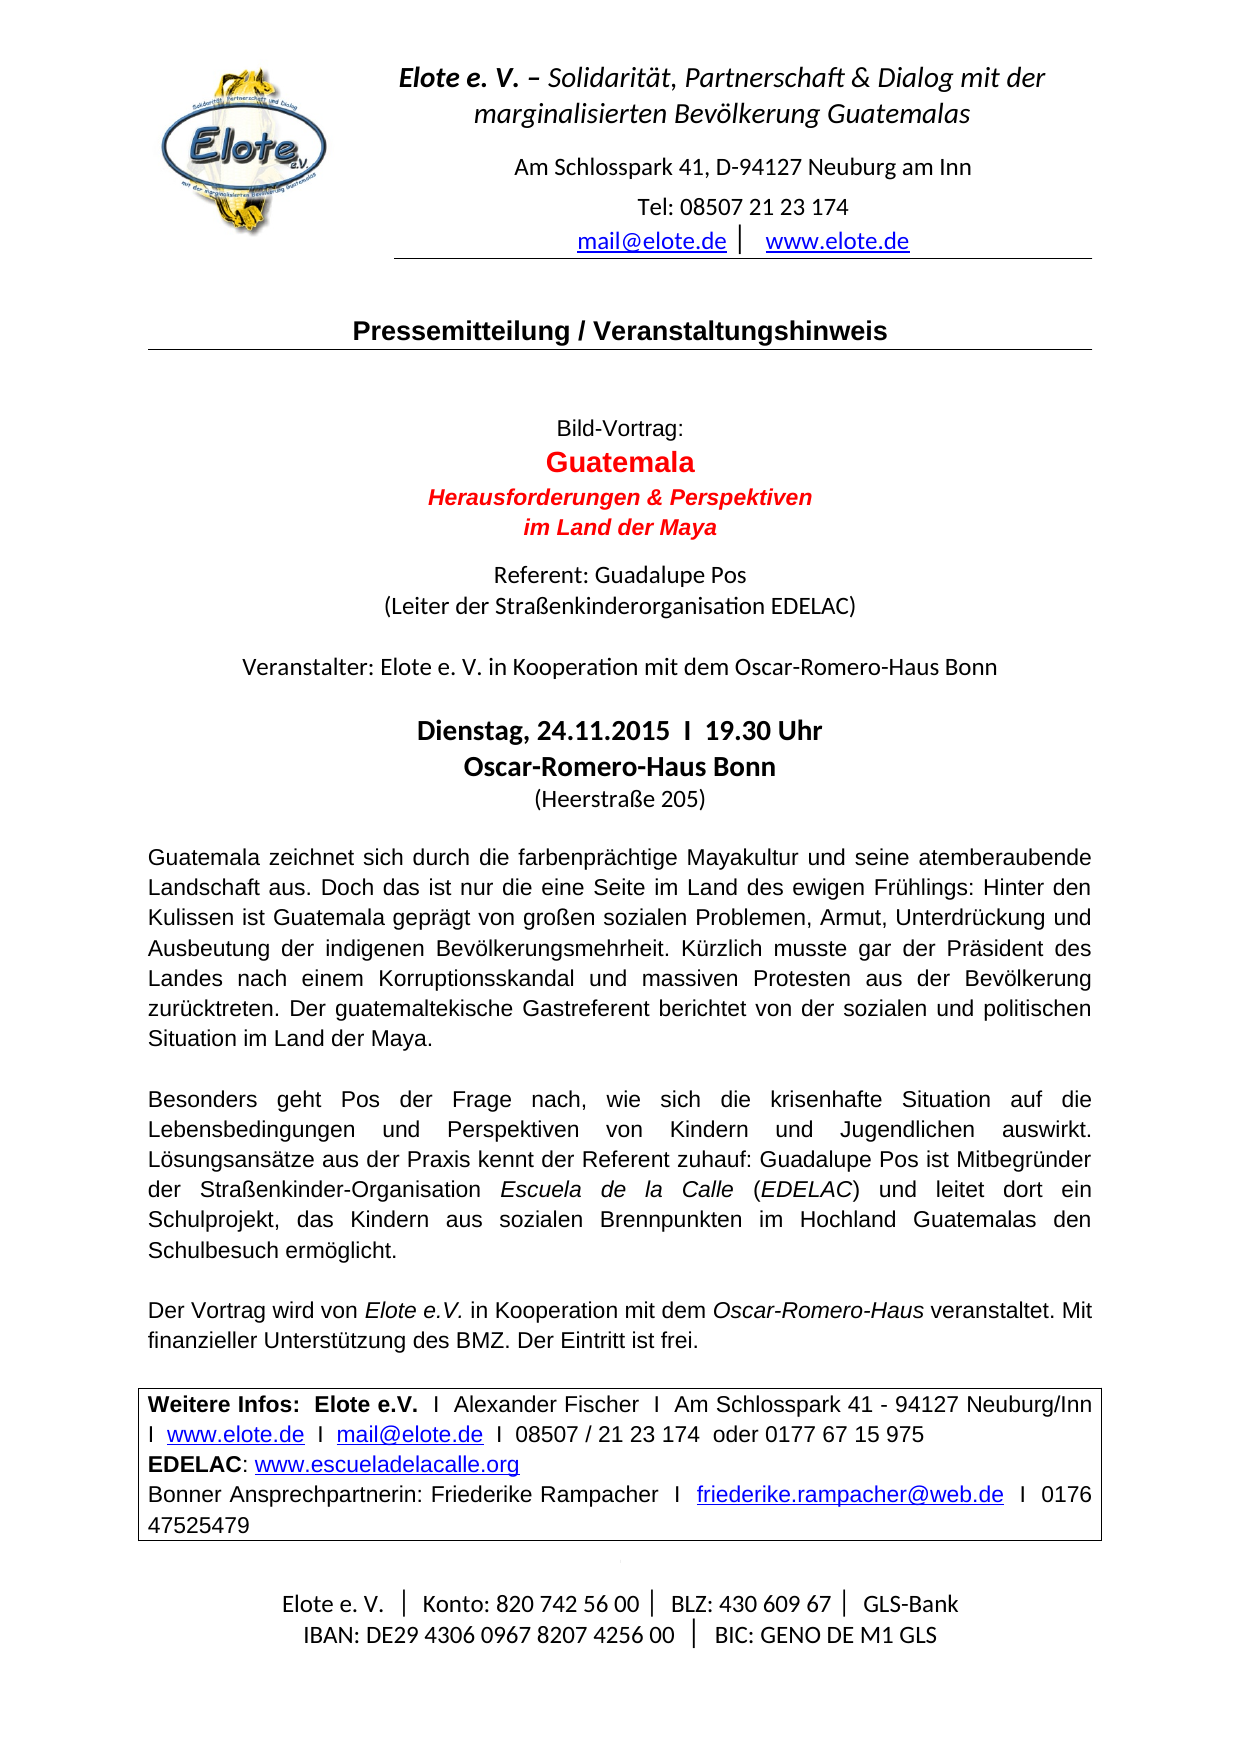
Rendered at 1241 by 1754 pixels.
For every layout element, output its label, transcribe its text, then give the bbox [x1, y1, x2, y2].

text Dienstag, 24.11.2015 I 19.30 Uhr [148, 712, 1092, 748]
text Herausforderungen & Perspektiven [148, 484, 1092, 510]
picture [147, 59, 337, 241]
text EDELAC: www.escueladelacalle.org [139, 1448, 1101, 1478]
text Besonders geht Pos der Frage nach, wie sich die krisenhafte Situation auf die Lebensbedingungen und Perspektiven von Kindern und Jugendlichen auswirkt. Lösungsansätze aus der Praxis kennt der Referent zuhauf: Guadalupe Pos ist Mitbegründer der Straßenkinder-Organisation Escuela de la Calle (EDELAC) und leitet dort ein Schulprojekt, das Kindern aus sozialen Brennpunkten im Hochland Guatemalas den Schulbesuch ermöglicht. [148, 1086, 1092, 1263]
text im Land der Maya [148, 514, 1092, 540]
text Oscar-Romero-Haus Bonn [148, 748, 1092, 783]
text Bild-Vortrag: [148, 415, 1092, 441]
text Guatemala zeichnet sich durch die farbenprächtige Mayakultur und seine atemberaubende Landschaft aus. Doch das ist nur die eine Seite im Land des ewigen Frühlings: Hinter den Kulissen ist Guatemala geprägt von großen sozialen Problemen, Armut, Unterdrückung und Ausbeutung der indigenen Bevölkerungsmehrheit. Kürzlich musste gar der Präsident des Landes nach einem Korruptionsskandal und massiven Protesten aus der Bevölkerung zurücktreten. Der guatemaltekische Gastreferent berichtet von der sozialen und politischen Situation im Land der Maya. [148, 844, 1092, 1052]
text (Heerstraße 205) [148, 783, 1092, 814]
text Guatemala [148, 445, 1092, 479]
text Weitere Infos: Elote e.V. I Alexander Fischer I Am Schlosspark 41 - 94127 Neuburg/Inn I www.elote.de I mail@elote.de I 08507 / 21 23 174 oder 0177 67 15 975 [139, 1389, 1101, 1447]
text mail@elote.de ׀ www.elote.de [394, 225, 1092, 258]
text (Leiter der Straßenkinderorganisation EDELAC) [148, 590, 1092, 620]
text Referent: Guadalupe Pos [148, 559, 1092, 590]
text Bonner Ansprechpartnerin: Friederike Rampacher I friederike.rampacher@web.de I 0176 47525479 [139, 1478, 1101, 1540]
text Elote e. V. – Solidarität, Partnerschaft & Dialog mit der marginalisierten Bevölkerung Guatemalas [356, 59, 1088, 130]
text Der Vortrag wird von Elote e.V. in Kooperation mit dem Oscar-Romero-Haus veranstaltet. Mit finanzieller Unterstützung des BMZ. Der Eintritt ist frei. [148, 1297, 1092, 1354]
text Am Schlosspark 41, D-94127 Neuburg am Inn [394, 151, 1092, 181]
text Veranstalter: Elote e. V. in Kooperation mit dem Oscar-Romero-Haus Bonn [148, 651, 1092, 681]
text Tel: 08507 21 23 174 [394, 191, 1092, 225]
text Pressemitteilung / Veranstaltungshinweis [148, 315, 1092, 349]
